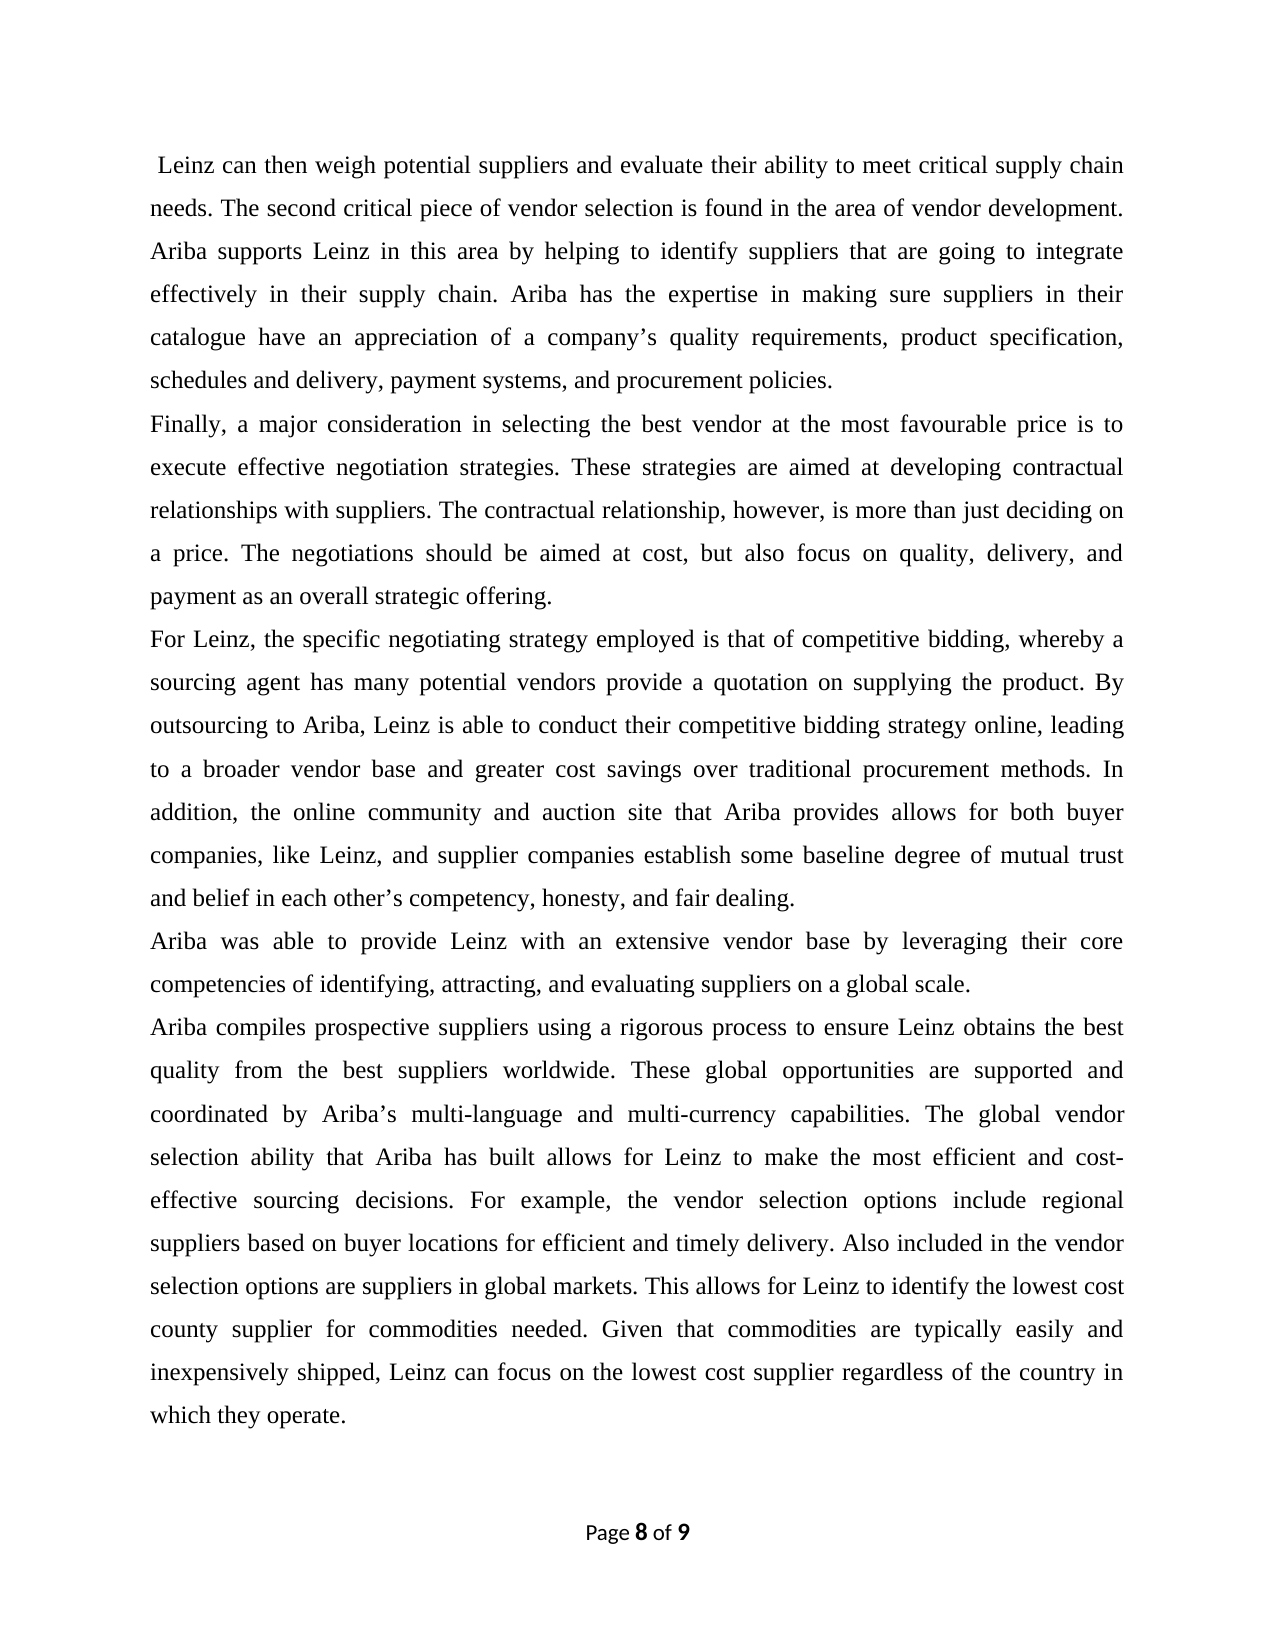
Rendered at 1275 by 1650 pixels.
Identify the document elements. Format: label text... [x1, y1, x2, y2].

text Ariba compiles prospective suppliers using a rigorous process to ensure Leinz obtains the best quality from the best suppliers worldwide. These global opportunities are supported and coordinated by Ariba’s multi-language and multi-currency capabilities. The global vendor selection ability that Ariba has built allows for Leinz to make the most efficient and cost-effective sourcing decisions. For example, the vendor selection options include regional suppliers based on buyer locations for efficient and timely delivery. Also included in the vendor selection options are suppliers in global markets. This allows for Leinz to identify the lowest cost county supplier for commodities needed. Given that commodities are typically easily and inexpensively shipped, Leinz can focus on the lowest cost supplier regardless of the country in which they operate. [150, 1012, 1125, 1429]
text Ariba was able to provide Leinz with an extensive vendor base by leveraging their core competencies of identifying, attracting, and evaluating suppliers on a global scale. [150, 926, 1125, 998]
text For Leinz, the specific negotiating strategy employed is that of competitive bidding, whereby a sourcing agent has many potential vendors provide a quotation on supplying the product. By outsourcing to Ariba, Leinz is able to conduct their competitive bidding strategy online, leading to a broader vendor base and greater cost savings over traditional procurement methods. In addition, the online community and auction site that Ariba provides allows for both buyer companies, like Leinz, and supplier companies establish some baseline degree of mutual trust and belief in each other’s competency, honesty, and fair dealing. [150, 624, 1125, 912]
text Finally, a major consideration in selecting the best vendor at the most favourable price is to execute effective negotiation strategies. These strategies are aimed at developing contractual relationships with suppliers. The contractual relationship, however, is more than just deciding on a price. The negotiations should be aimed at cost, but also focus on quality, delivery, and payment as an overall strategic offering. [150, 409, 1125, 610]
text Leinz can then weigh potential suppliers and evaluate their ability to meet critical supply chain needs. The second critical piece of vendor selection is found in the area of vendor development. Ariba supports Leinz in this area by helping to identify suppliers that are going to integrate effectively in their supply chain. Ariba has the expertise in making sure suppliers in their catalogue have an appreciation of a company’s quality requirements, product specification, schedules and delivery, payment systems, and procurement policies. [150, 150, 1125, 394]
